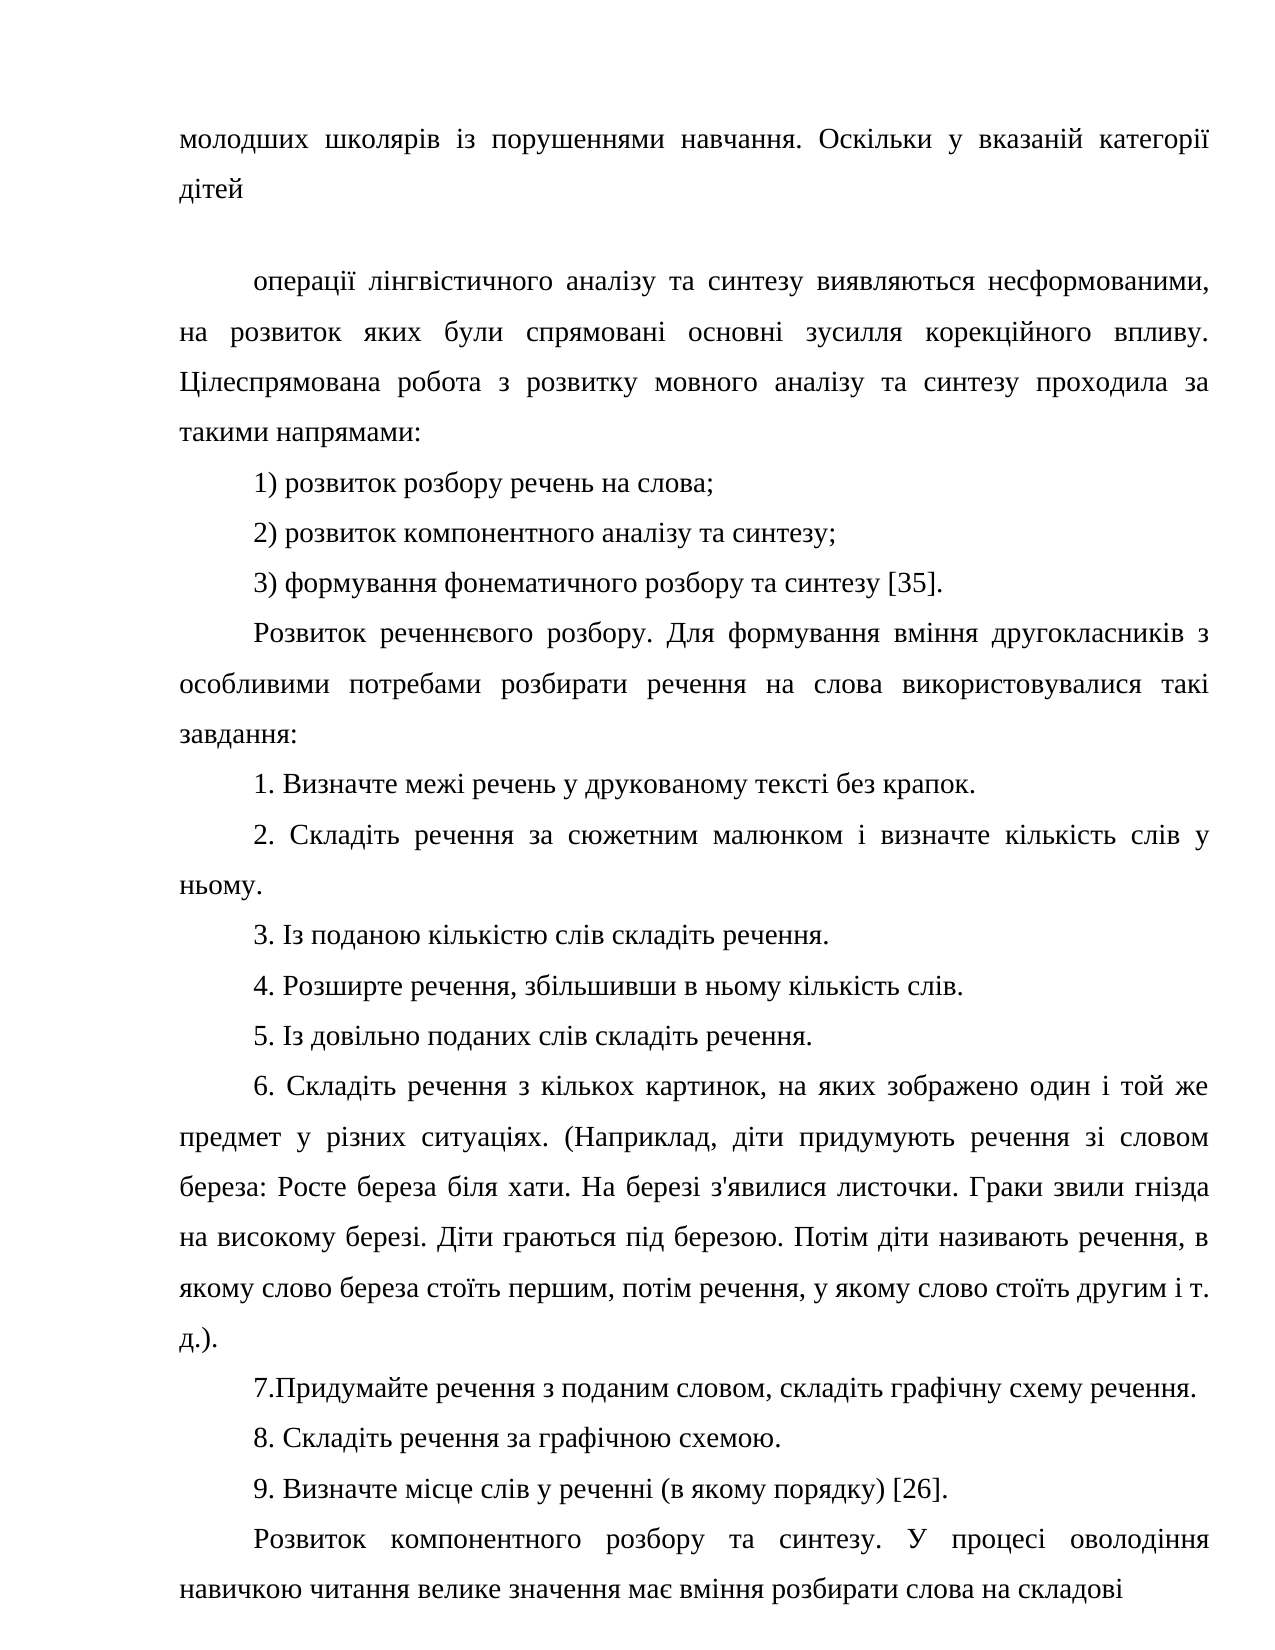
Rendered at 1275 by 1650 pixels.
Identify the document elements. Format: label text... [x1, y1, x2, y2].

text 2) розвиток компонентного аналізу та синтезу; [179, 515, 1210, 548]
text 9. Визначте місце слів у реченні (в якому порядку) [26]. [179, 1471, 1210, 1504]
text 8. Складіть речення за графічною схемою. [179, 1421, 1210, 1454]
text 1) розвиток розбору речень на слова; [179, 465, 1210, 498]
text операції лінгвістичного аналізу та синтезу виявляються несформованими, на розвиток яких були спрямовані основні зусилля корекційного впливу. Цілеспрямована робота з розвитку мовного аналізу та синтезу проходила за такими напрямами: [179, 263, 1210, 448]
text Розвиток компонентного розбору та синтезу. У процесі оволодіння навичкою читання велике значення має вміння розбирати слова на складові [179, 1521, 1210, 1605]
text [179, 121, 1210, 205]
text 3) формування фонематичного розбору та синтезу [35]. [179, 565, 1210, 599]
text 1. Визначте межі речень у друкованому тексті без крапок. [179, 767, 1210, 800]
text 5. Із довільно поданих слів складіть речення. [179, 1018, 1210, 1052]
text 3. Із поданою кількістю слів складіть речення. [179, 917, 1210, 951]
text 6. Складіть речення з кількох картинок, на яких зображено один і той же предмет у різних ситуаціях. (Наприклад, діти придумують речення зі словом береза: Росте береза ​​біля хати. На березі з'явилися листочки. Граки звили гнізда на високому березі. Діти граються під березою. Потім діти називають речення, в якому слово береза ​​стоїть першим, потім речення, у якому слово стоїть другим і т. д.). [179, 1068, 1210, 1353]
text Розвиток реченнєвого розбору. Для формування вміння другокласників з особливими потребами розбирати речення на слова використовувалися такі завдання: [179, 616, 1210, 750]
text 4. Розширте речення, збільшивши в ньому кількість слів. [179, 968, 1210, 1001]
text 7.Придумайте речення з поданим словом, складіть графічну схему речення. [179, 1370, 1210, 1404]
text 2. Складіть речення за сюжетним малюнком і визначте кількість слів у ньому. [179, 817, 1210, 901]
